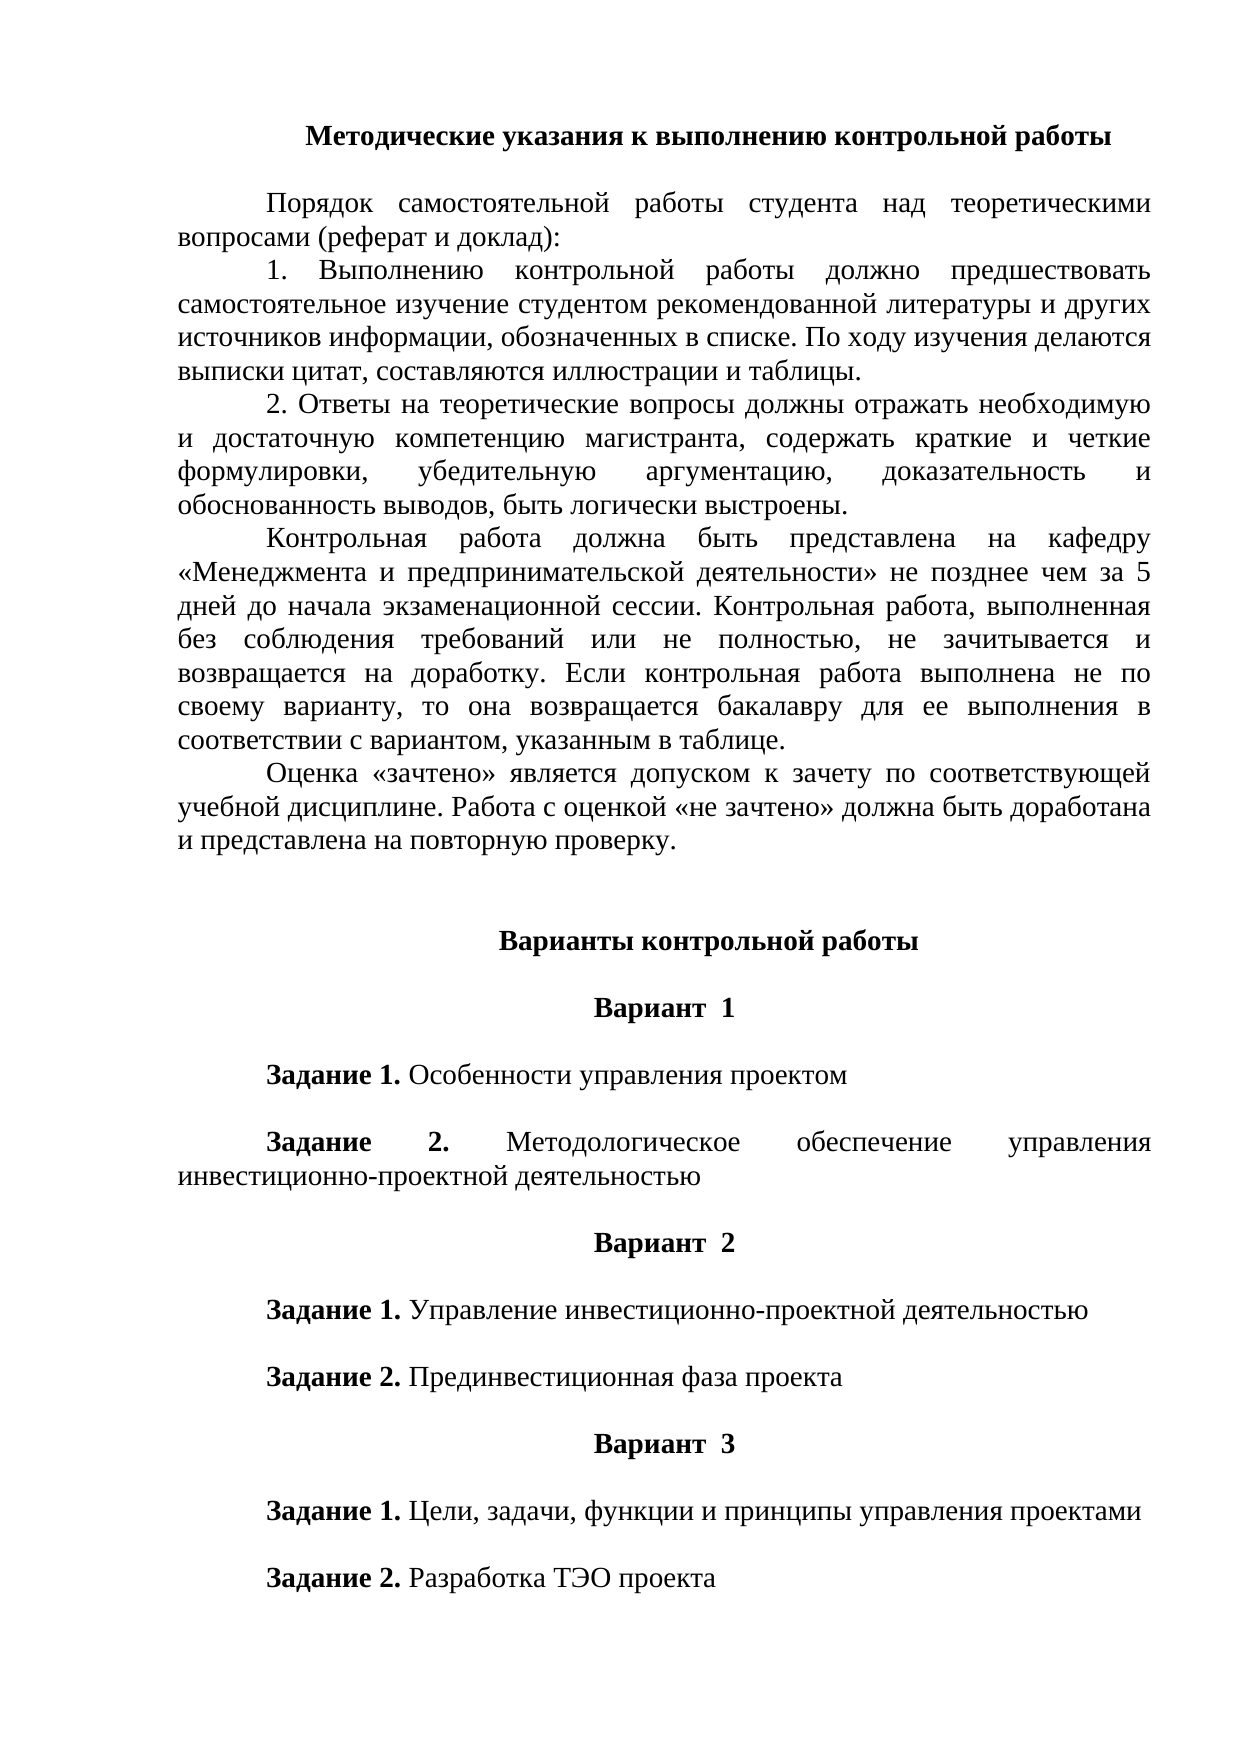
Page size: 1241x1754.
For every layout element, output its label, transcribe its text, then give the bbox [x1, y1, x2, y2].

text Задание 1. Особенности управления проектом [177, 1057, 1152, 1091]
text Задание 2. Методологическое обеспечение управления инвестиционно-проектной деятельностью [177, 1124, 1152, 1191]
text Вариант 2 [177, 1225, 1152, 1258]
text Варианты контрольной работы [177, 923, 1152, 957]
text Задание 1. Цели, задачи, функции и принципы управления проектами [177, 1493, 1152, 1527]
text Контрольная работа должна быть представлена на кафедру «Менеджмента и предпринимательской деятельности» не позднее чем за 5 дней до начала экзаменационной сессии. Контрольная работа, выполненная без соблюдения требований или не полностью, не зачитывается и возвращается на доработку. Если контрольная работа выполнена не по своему варианту, то она возвращается бакалавру для ее выполнения в соответствии с вариантом, указанным в таблице. [177, 521, 1152, 755]
text 2. Ответы на теоретические вопросы должны отражать необходимую и достаточную компетенцию магистранта, содержать краткие и четкие формулировки, убедительную аргументацию, доказательность и обоснованность выводов, быть логически выстроены. [177, 386, 1152, 521]
text Задание 2. Прединвестиционная фаза проекта [177, 1359, 1152, 1393]
text Вариант 3 [177, 1426, 1152, 1460]
text Методические указания к выполнению контрольной работы [177, 118, 1152, 152]
text 1. Выполнению контрольной работы должно предшествовать самостоятельное изучение студентом рекомендованной литературы и других источников информации, обозначенных в списке. По ходу изучения делаются выписки цитат, составляются иллюстрации и таблицы. [177, 252, 1152, 386]
text Задание 1. Управление инвестиционно-проектной деятельностью [177, 1292, 1152, 1326]
text Задание 2. Разработка ТЭО проекта [177, 1560, 1152, 1594]
text Порядок самостоятельной работы студента над теоретическими вопросами (реферат и доклад): [177, 185, 1152, 252]
text Оценка «зачтено» является допуском к зачету по соответствующей учебной дисциплине. Работа с оценкой «не зачтено» должна быть доработана и представлена на повторную проверку. [177, 755, 1152, 856]
text Вариант 1 [177, 990, 1152, 1024]
